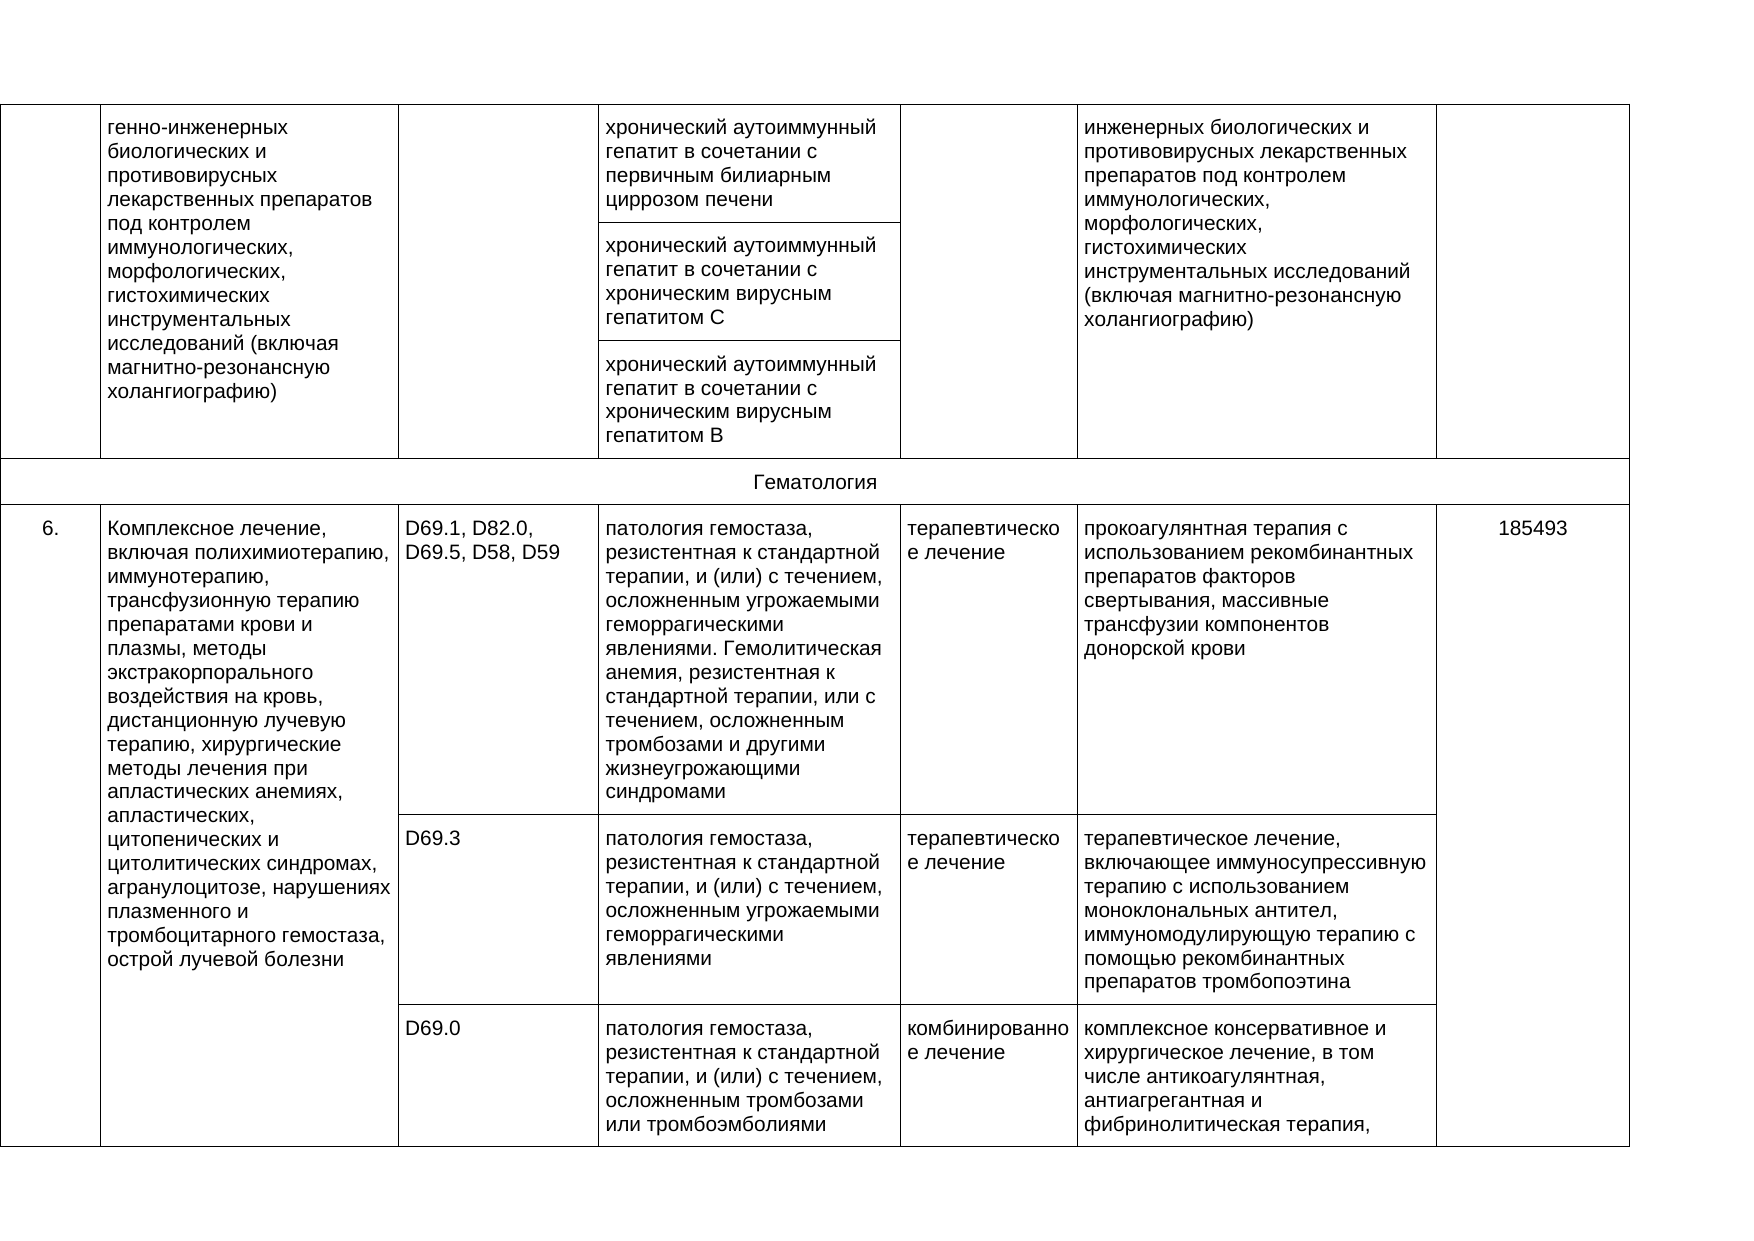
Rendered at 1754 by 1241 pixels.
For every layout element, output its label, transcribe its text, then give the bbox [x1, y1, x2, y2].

table_cell Гематология [1, 459, 1629, 504]
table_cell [399, 105, 598, 458]
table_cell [599, 1005, 900, 1146]
table_cell хронический аутоиммунный гепатит в сочетании с хроническим вирусным гепатитом B [599, 341, 900, 458]
table_cell D69.0 [399, 1005, 598, 1146]
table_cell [901, 105, 1077, 458]
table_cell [1078, 1005, 1436, 1146]
table_cell 6. [1, 505, 100, 1146]
table_cell патология гемостаза, резистентная к стандартной терапии, и (или) с течением, осложненным угрожаемыми геморрагическими явлениями. Гемолитическая анемия, резистентная к стандартной терапии, или с течением, осложненным тромбозами и другими жизнеугрожающими синдромами [599, 505, 900, 814]
table_cell патология гемостаза, резистентная к стандартной терапии, и (или) с течением, осложненным угрожаемыми геморрагическими явлениями [599, 815, 900, 1004]
table_cell терапевтическое лечение, включающее иммуносупрессивную терапию с использованием моноклональных антител, иммуномодулирующую терапию с помощью рекомбинантных препаратов тромбопоэтина [1078, 815, 1436, 1004]
table_cell хронический аутоиммунный гепатит в сочетании с первичным билиарным циррозом печени [599, 105, 900, 222]
table_cell Комплексное лечение, включая полихимиотерапию, иммунотерапию, трансфузионную терапию препаратами крови и плазмы, методы экстракорпорального воздействия на кровь, дистанционную лучевую терапию, хирургические методы лечения при апластических анемиях, апластических, цитопенических и цитолитических синдромах, агранулоцитозе, нарушениях плазменного и тромбоцитарного гемостаза, острой лучевой болезни [101, 505, 398, 1146]
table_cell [901, 1005, 1077, 1146]
table_cell 185493 [1437, 505, 1629, 1146]
table_cell D69.1, D82.0, D69.5, D58, D59 [399, 505, 598, 814]
table_cell терапевтическое лечение [901, 815, 1077, 1004]
table_cell хронический аутоиммунный гепатит в сочетании с хроническим вирусным гепатитом C [599, 223, 900, 340]
table_cell прокоагулянтная терапия с использованием рекомбинантных препаратов факторов свертывания, массивные трансфузии компонентов донорской крови [1078, 505, 1436, 814]
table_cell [101, 105, 398, 458]
table_cell терапевтическое лечение [901, 505, 1077, 814]
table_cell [1078, 105, 1436, 458]
table_cell D69.3 [399, 815, 598, 1004]
